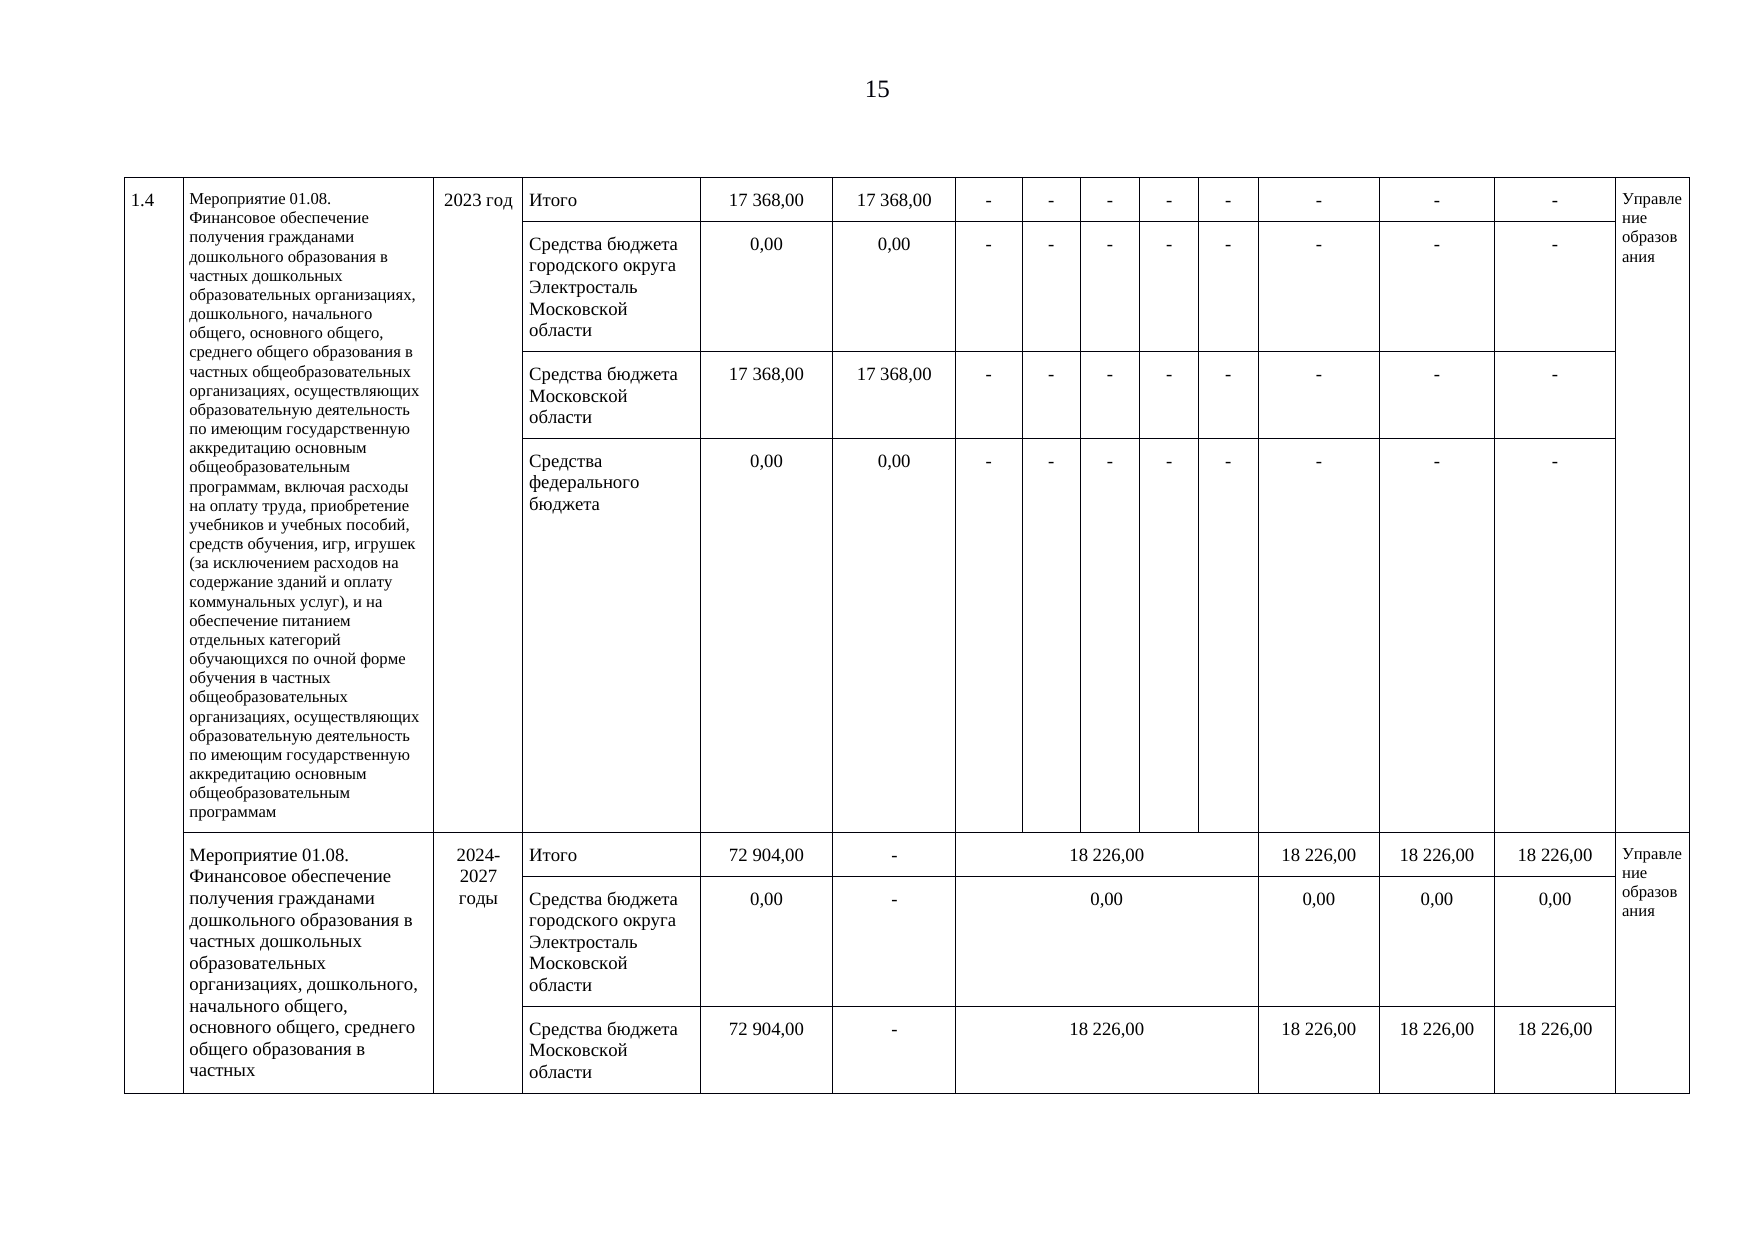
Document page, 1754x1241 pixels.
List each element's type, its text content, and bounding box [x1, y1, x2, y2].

table_cell - [1023, 222, 1080, 351]
table_cell 18 226,00 [1380, 1007, 1494, 1093]
table_cell 0,00 [1380, 877, 1494, 1006]
table_cell 18 226,00 [956, 833, 1258, 876]
table_cell 17 368,00 [833, 352, 955, 438]
table_cell Управление образования [1616, 178, 1689, 832]
table_cell - [833, 833, 955, 876]
table_cell 2023 год [434, 178, 522, 832]
table_cell - [1199, 178, 1258, 221]
table_cell - [956, 352, 1022, 438]
table_cell 0,00 [833, 439, 955, 832]
table_cell 0,00 [701, 439, 832, 832]
table_cell 18 226,00 [956, 1007, 1258, 1093]
table_cell Мероприятие 01.08. Финансовое обеспечение получения гражданами дошкольного образования в частных дошкольных образовательных организациях, дошкольного, начального общего, основного общего, среднего общего образования в частных общеобразовательных организациях, осуществляющих образовательную деятельность по имеющим государственную аккредитацию основным общеобразовательным программам, включая расходы на оплату труда, приобретение учебников и учебных пособий, средств обучения, игр, игрушек (за исключением расходов на содержание зданий и оплату коммунальных услуг), и на обеспечение питанием отдельных категорий обучающихся по очной форме обучения в частных общеобразовательных организациях, осуществляющих образовательную деятельность по имеющим государственную аккредитацию основным общеобразовательным программам [184, 178, 433, 832]
table_cell Итого [523, 833, 700, 876]
table_cell - [1081, 439, 1139, 832]
table_cell - [1495, 439, 1615, 832]
table_cell 0,00 [701, 222, 832, 351]
table_cell - [1023, 352, 1080, 438]
table_cell - [956, 439, 1022, 832]
table_cell 18 226,00 [1259, 833, 1379, 876]
table_cell - [833, 877, 955, 1006]
table_cell Итого [523, 178, 700, 221]
table_cell - [1495, 352, 1615, 438]
table_cell - [1259, 439, 1379, 832]
table_cell - [956, 222, 1022, 351]
table_cell 18 226,00 [1380, 833, 1494, 876]
table_cell Мероприятие 01.08. Финансовое обеспечение получения гражданами дошкольного образования в частных дошкольных образовательных организациях, дошкольного, начального общего, основного общего, среднего общего образования в частных общеобразовательных организациях, осуществляющих образовательную деятельность по имеющим государственную аккредитацию основным общеобразовательным программам, включая расходы на оплату труда, приобретение учебников и учебных пособий, средств обучения, игр, игрушек (за исключением расходов на содержание зданий и оплату коммунальных услуг) [184, 833, 433, 1093]
table_cell 18 226,00 [1495, 1007, 1615, 1093]
table_cell 0,00 [833, 222, 955, 351]
table_cell 0,00 [1495, 877, 1615, 1006]
table_cell - [1495, 222, 1615, 351]
table_cell Средства бюджета Московской области [523, 1007, 700, 1093]
table_cell - [1023, 439, 1080, 832]
table_cell 2024-2027 годы [434, 833, 522, 1093]
table_cell 17 368,00 [701, 352, 832, 438]
table_cell - [956, 178, 1022, 221]
table_cell 17 368,00 [701, 178, 832, 221]
table_cell Средства бюджета Московской области [523, 352, 700, 438]
table_cell - [1380, 222, 1494, 351]
table_cell - [1023, 178, 1080, 221]
table_cell - [1081, 222, 1139, 351]
table_cell - [1199, 222, 1258, 351]
table_cell - [1380, 178, 1494, 221]
table_cell 18 226,00 [1259, 1007, 1379, 1093]
table_cell - [1140, 222, 1198, 351]
table_cell - [1081, 178, 1139, 221]
table_cell 1.4 [125, 178, 183, 1093]
table_cell - [1199, 439, 1258, 832]
table_cell - [1140, 352, 1198, 438]
table_cell - [1140, 178, 1198, 221]
table_cell - [1081, 352, 1139, 438]
table_cell - [1199, 352, 1258, 438]
table_cell - [1380, 439, 1494, 832]
table_cell - [1259, 178, 1379, 221]
table_cell Средства бюджета городского округа Электросталь Московской области [523, 222, 700, 351]
table_cell - [1259, 222, 1379, 351]
table_cell - [1495, 178, 1615, 221]
table_cell 72 904,00 [701, 833, 832, 876]
table_cell Средства бюджета городского округа Электросталь Московской области [523, 877, 700, 1006]
table_cell - [1140, 439, 1198, 832]
table_cell 18 226,00 [1495, 833, 1615, 876]
table_cell 17 368,00 [833, 178, 955, 221]
table_cell 0,00 [701, 877, 832, 1006]
table_cell Управление образования [1616, 833, 1689, 1093]
table_cell - [1259, 352, 1379, 438]
table_cell - [1380, 352, 1494, 438]
table_cell 0,00 [1259, 877, 1379, 1006]
table_cell Средства федерального бюджета [523, 439, 700, 832]
table_cell - [833, 1007, 955, 1093]
table_cell 0,00 [956, 877, 1258, 1006]
table_cell 72 904,00 [701, 1007, 832, 1093]
